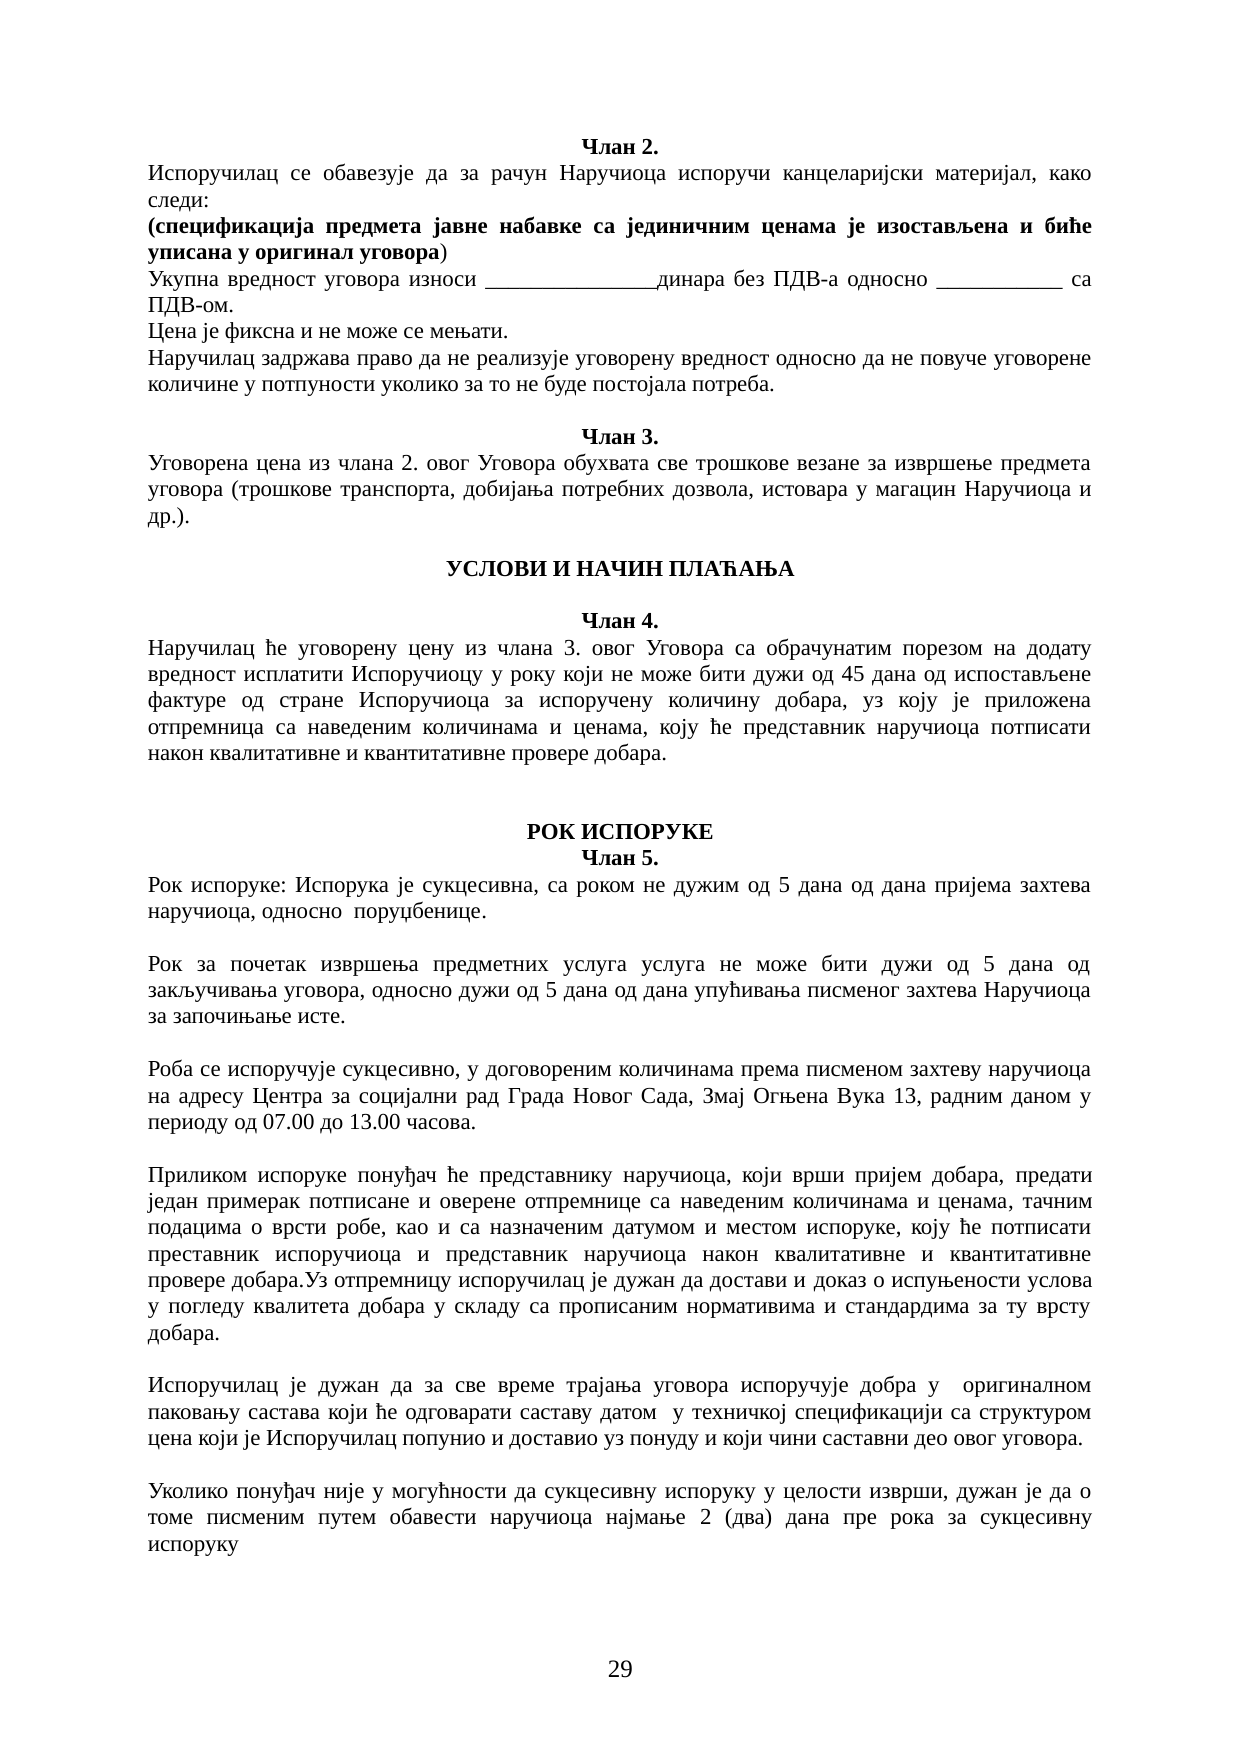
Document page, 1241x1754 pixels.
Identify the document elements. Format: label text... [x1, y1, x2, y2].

text УСЛОВИ И НАЧИН ПЛАЋАЊА [148, 554, 1093, 581]
text Наручилац ће уговорену цену из члана 3. овог Уговора са обрачунатим порезом на додату вредност исплатити Испоручиоцу у року који не може бити дужи од 45 дана од испостављене фактуре од стране Испоручиоца за испоручену количину добара, уз коју је приложена отпремница са наведеним количинама и ценама, коју ће представник наручиоца потписати након квалитативне и квантитативне провере добара. [148, 634, 1093, 765]
text Наручилац задржава право да не реализује уговорену вредност односно да не повуче уговорене количине у потпуности уколико за то не буде постојала потреба. [148, 344, 1093, 396]
text Уколико понуђач није у могућности да сукцесивну испоруку у целости изврши, дужан је да о томе писменим путем обавести наручиоца најмање 2 (два) дана пре рока за сукцесивну испоруку [148, 1477, 1093, 1556]
text Роба се испоручује сукцесивно, у договореним количинама према писменом захтеву наручиоца на адресу Центра за социјални рад Града Новог Сада, Змај Огњена Вука 13, радним даном у периоду од 07.00 до 13.00 часова. [148, 1055, 1093, 1134]
text Рок за почетак извршења предметних услуга услуга не може бити дужи од 5 дана од закључивања уговора, односно дужи од 5 дана од дана упућивања писменог захтева Наручиоца за започињање исте. [148, 950, 1093, 1029]
text Приликом испоруке понуђач ће представнику наручиоца, који врши пријем добара, предати један примерак потписане и оверене отпремнице са наведеним количинама и ценама, тачним подацима о врсти робе, као и са назначеним датумом и местом испоруке, коју ће потписати преставник испоручиоца и представник наручиоца након квалитативне и квантитативне провере добара.Уз отпремницу испоручилац је дужан да достави и доказ о испуњености услова у погледу квалитета добара у складу са прописаним нормативима и стандардима за ту врсту добара. [148, 1161, 1093, 1345]
text Укупна вредност уговора износи _______________динара без ПДВ-а односно ___________ са ПДВ-ом. [148, 265, 1093, 317]
text Испоручилац је дужан да за све време трајања уговора испоручује добра у оригиналном паковању састава који ће одговарати саставу датом у техничкој спецификацији са структуром цена који је Испоручилац попунио и доставио уз понуду и који чини саставни део овог уговора. [148, 1372, 1093, 1451]
text (спецификација предмета јавне набавке са јединичним ценама је изостављена и биће уписана у оригинал уговора) [148, 212, 1093, 265]
text РОК ИСПОРУКЕ [148, 818, 1093, 844]
text Члан 5. [148, 844, 1093, 871]
text Рок испоруке: Испорука је сукцесивна, са роком не дужим од 5 дана од дана пријема захтева наручиоца, односно поруџбенице. [148, 871, 1093, 923]
text Члан 4. [148, 607, 1093, 634]
text Уговорена цена из члана 2. овог Уговора обухвата све трошкове везане за извршење предмета уговора (трошкове транспорта, добијања потребних дозвола, истовара у магацин Наручиоца и др.). [148, 449, 1093, 528]
text Испоручилац се обавезује да за рачун Наручиоца испоручи канцеларијски материјал, како следи: [148, 159, 1093, 212]
text Члан 3. [148, 423, 1093, 449]
text Члан 2. [148, 133, 1093, 159]
text Цена је фиксна и не може се мењати. [148, 317, 1093, 344]
